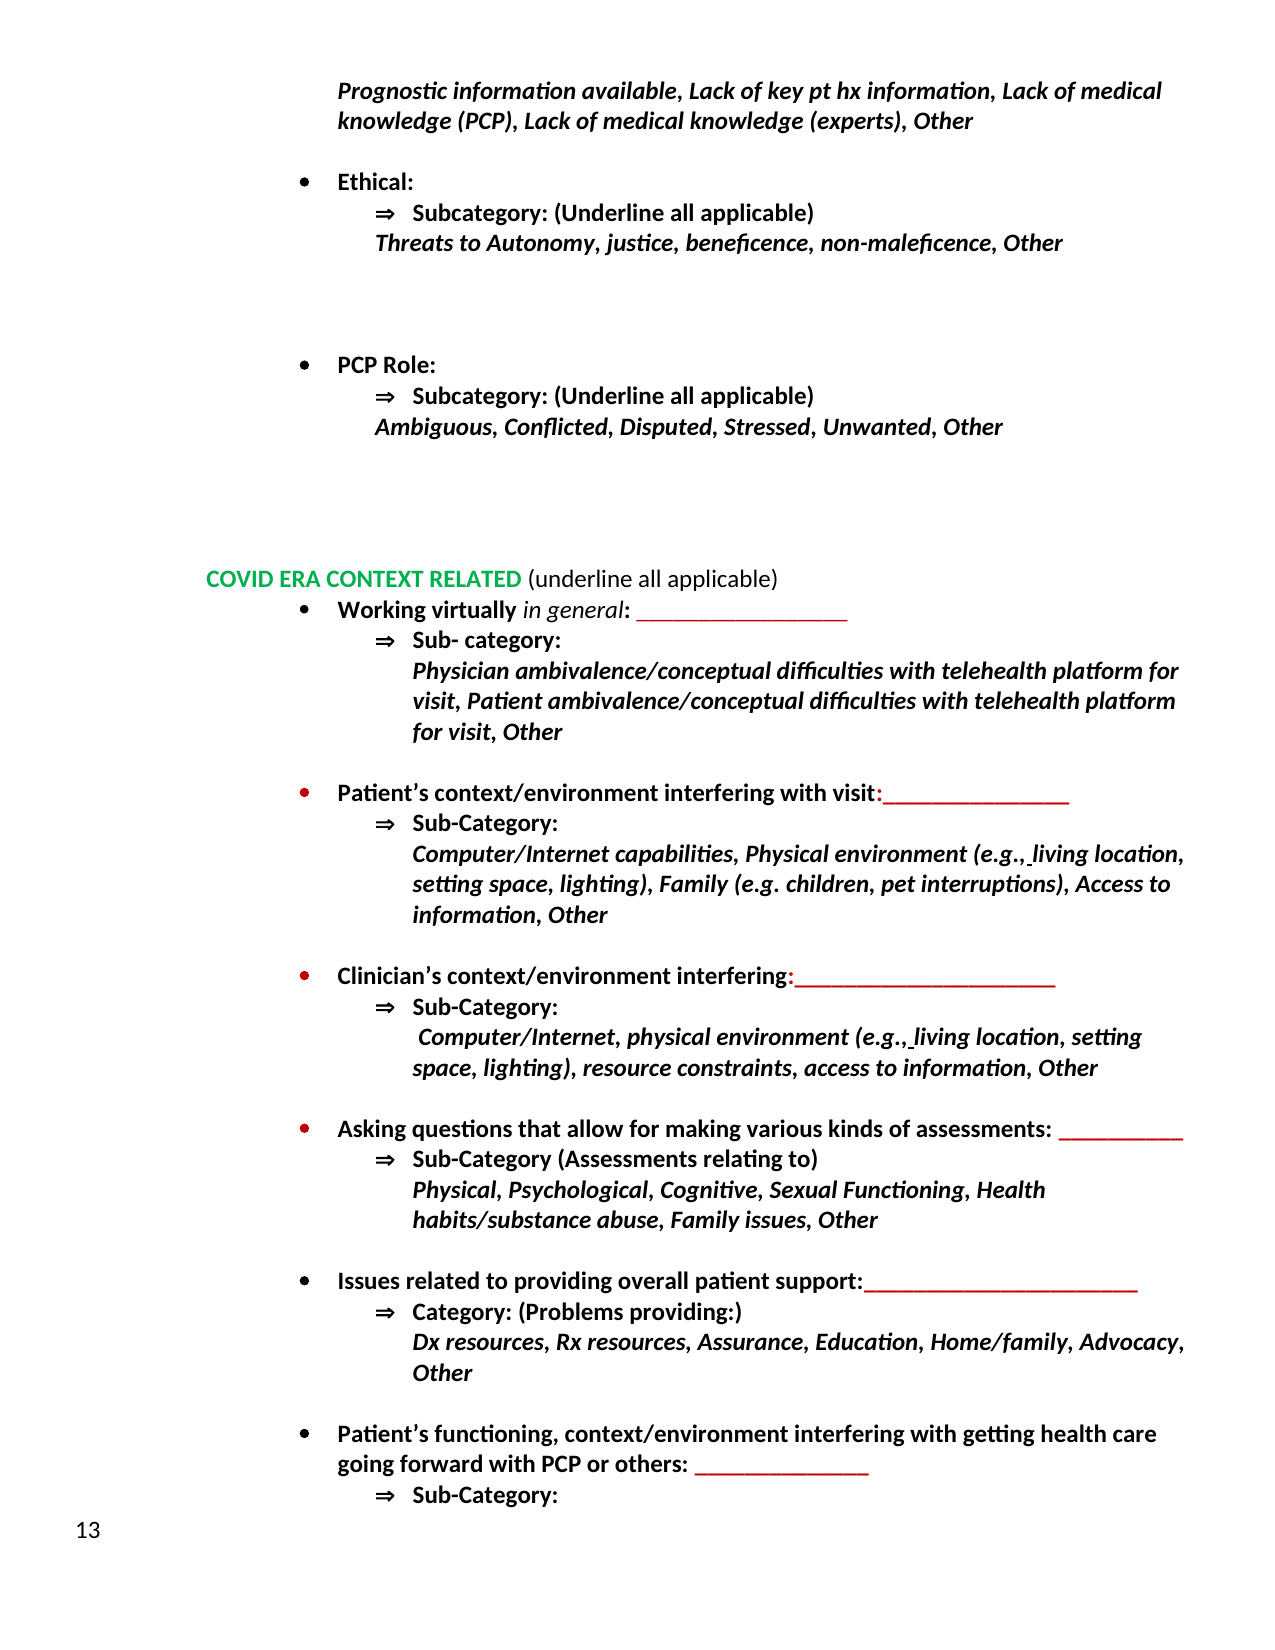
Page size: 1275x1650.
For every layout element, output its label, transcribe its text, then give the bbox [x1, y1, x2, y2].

list Sub-Category: [375, 1479, 1200, 1509]
list Sub-Category: [375, 991, 1200, 1021]
list Patient’s context/environment interfering with visit:_______________ [300, 777, 1200, 807]
text Ambiguous, Conflicted, Disputed, Stressed, Unwanted, Other [375, 411, 1200, 441]
list Patient’s functioning, context/environment interfering with getting health care going forward with PCP or others: ______________ [300, 1418, 1200, 1479]
list Asking questions that allow for making various kinds of assessments: __________ [300, 1113, 1200, 1143]
text Dx resources, Rx resources, Assurance, Education, Home/family, Advocacy, Other [412, 1326, 1200, 1387]
list Subcategory: (Underline all applicable) [375, 197, 1200, 228]
text Computer/Internet capabilities, Physical environment (e.g., living location, setting space, lighting), Family (e.g. children, pet interruptions), Access to information, Other [412, 838, 1200, 929]
text Physical, Psychological, Cognitive, Sexual Functioning, Health habits/substance abuse, Family issues, Other [412, 1174, 1200, 1235]
list Sub-Category (Assessments relating to) [375, 1143, 1200, 1174]
list PCP Role: [300, 350, 1200, 380]
text Threats to Autonomy, justice, beneficence, non-maleficence, Other [375, 228, 1200, 258]
list Category: (Problems providing:) [375, 1296, 1200, 1326]
list Sub-Category: [375, 807, 1200, 838]
list Issues related to providing overall patient support:______________________ [300, 1265, 1200, 1296]
text Physician ambivalence/conceptual difficulties with telehealth platform for visit, Patient ambivalence/conceptual difficulties with telehealth platform for visit, Other [412, 655, 1200, 746]
list Clinician’s context/environment interfering:_____________________ [300, 960, 1200, 991]
text COVID ERA CONTEXT RELATED (underline all applicable) [206, 563, 1200, 594]
list Subcategory: (Underline all applicable) [375, 380, 1200, 411]
text Computer/Internet, physical environment (e.g., living location, setting space, lighting), resource constraints, access to information, Other [412, 1021, 1200, 1082]
text Prognostic information available, Lack of key pt hx information, Lack of medical knowledge (PCP), Lack of medical knowledge (experts), Other [337, 75, 1200, 136]
list Ethical: [300, 167, 1200, 197]
list Sub- category: [375, 624, 1200, 655]
list Working virtually in general: _________________ [300, 594, 1200, 624]
